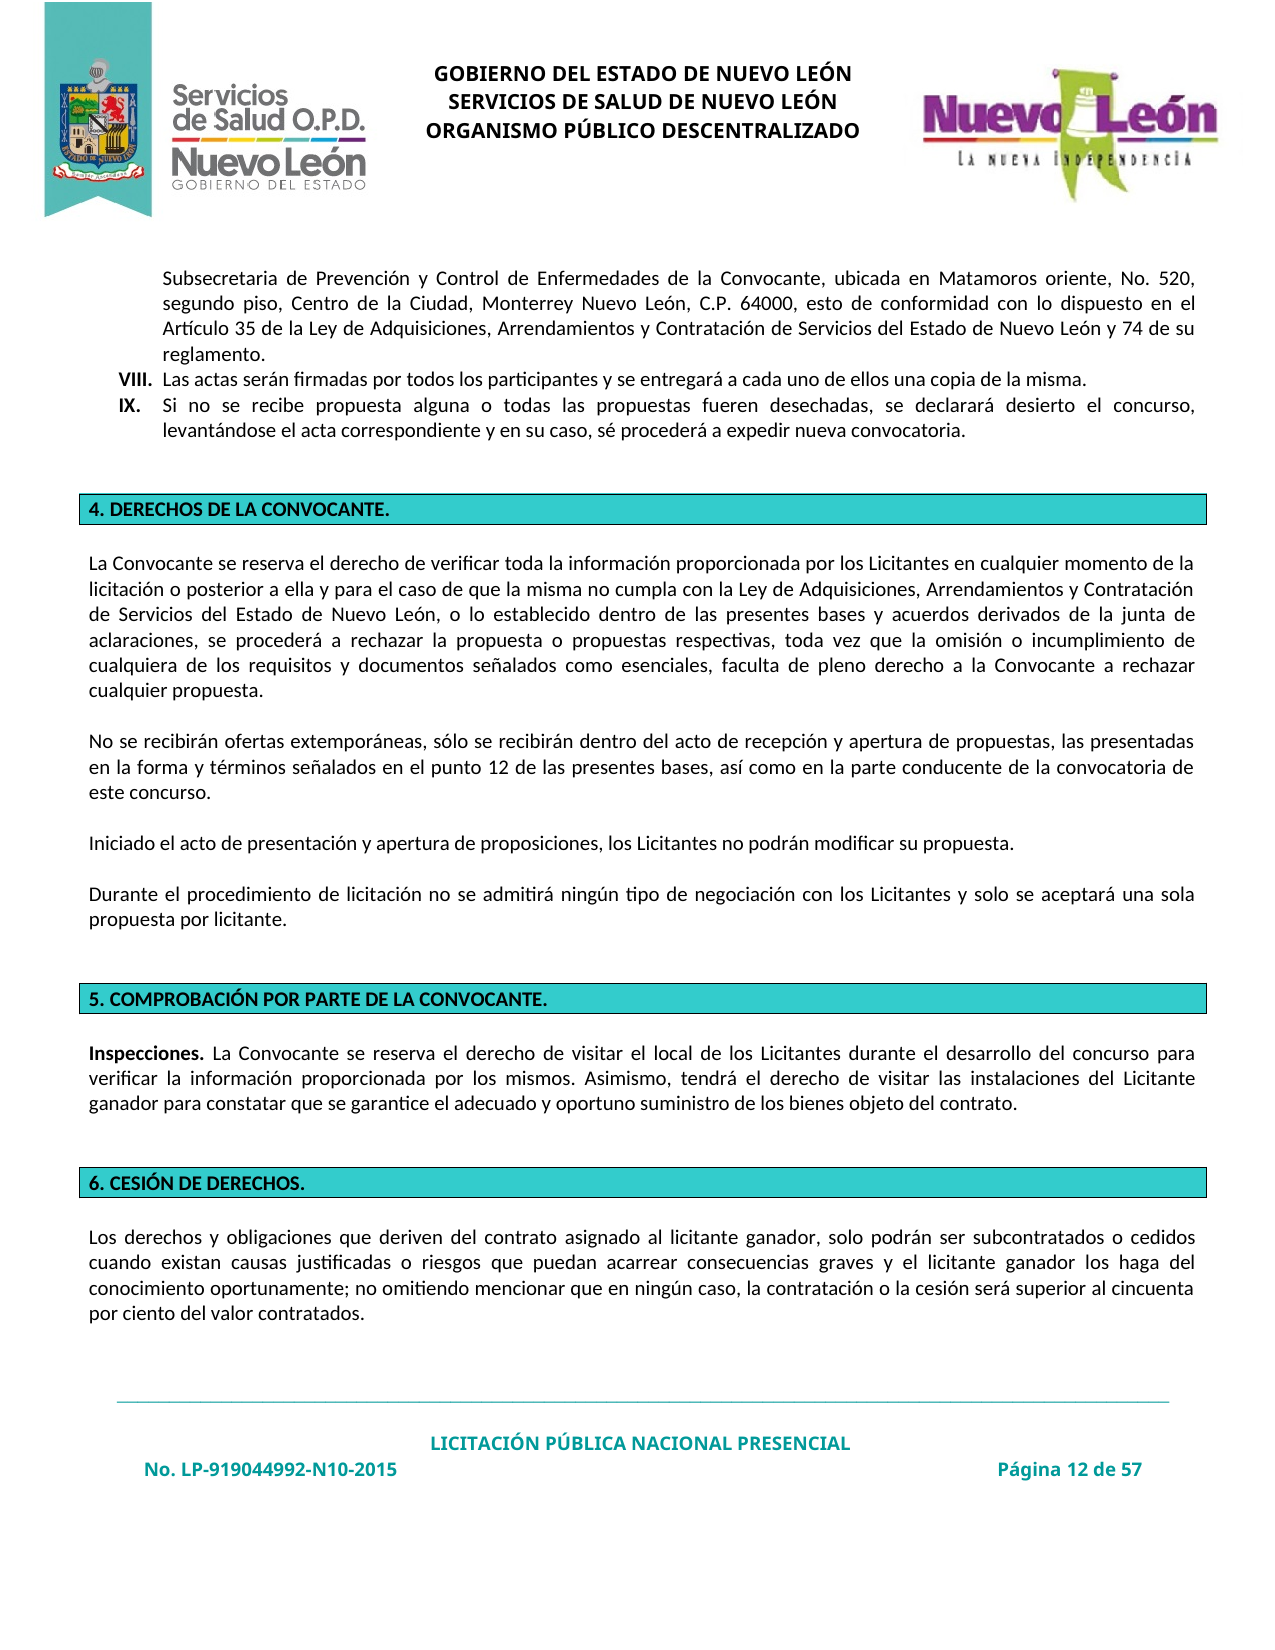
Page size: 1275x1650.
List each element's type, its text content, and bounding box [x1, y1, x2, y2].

text No se recibirán ofertas extemporáneas, sólo se recibirán dentro del acto de recepción y apertura de propuestas, las presentadas en la forma y términos señalados en el punto 12 de las presentes bases, así como en la parte conducente de la convocatoria de este concurso. [89, 728, 1197, 805]
list Si no se recibe propuesta alguna o todas las propuestas fueren desechadas, se declarará desierto el concurso, levantándose el acta correspondiente y en su caso, sé procederá a expedir nueva convocatoria. [118, 392, 1197, 443]
text 4. DERECHOS DE LA CONVOCANTE. [80, 495, 1206, 524]
list Las actas serán firmadas por todos los participantes y se entregará a cada uno de ellos una copia de la misma. [118, 366, 1197, 392]
text 5. COMPROBACIÓN POR PARTE DE LA CONVOCANTE. [80, 984, 1206, 1013]
text Inspecciones. La Convocante se reserva el derecho de visitar el local de los Licitantes durante el desarrollo del concurso para verificar la información proporcionada por los mismos. Asimismo, tendrá el derecho de visitar las instalaciones del Licitante ganador para constatar que se garantice el adecuado y oportuno suministro de los bienes objeto del contrato. [89, 1040, 1197, 1116]
text Iniciado el acto de presentación y apertura de proposiciones, los Licitantes no podrán modificar su propuesta. [89, 830, 1197, 856]
text se reserva el derecho de verificar toda la información proporcionada por los Licitantes en cualquier momento de la licitación o posterior a ella y para el caso de que la misma no cumpla con de Adquisiciones, Arrendamientos y Contratación de Servicios del Estado de Nuevo León, o lo establecido dentro de las presentes bases y acuerdos derivados de la junta de aclaraciones, se procederá a rechazar la propuesta o propuestas respectivas, toda vez que la omisión o incumplimiento de cualquiera de los requisitos y documentos señalados como esenciales, faculta de pleno derecho a la Convocante a rechazar cualquier propuesta. [89, 551, 1197, 703]
picture [15, 2, 1249, 229]
text Los derechos y obligaciones que deriven del contrato asignado al licitante ganador, solo podrán ser subcontratados o cedidos cuando existan causas justificadas o riesgos que puedan acarrear consecuencias graves y el licitante ganador los haga del conocimiento oportunamente; no omitiendo mencionar que en ningún caso, la contratación o la cesión será superior al cincuenta por ciento del valor contratados. [89, 1224, 1197, 1326]
text Durante el procedimiento de licitación no se admitirá ningún tipo de negociación con los Licitantes y solo se aceptará una sola propuesta por licitante. [89, 881, 1197, 932]
text 6. CESIÓN DE DERECHOS. [80, 1168, 1206, 1197]
